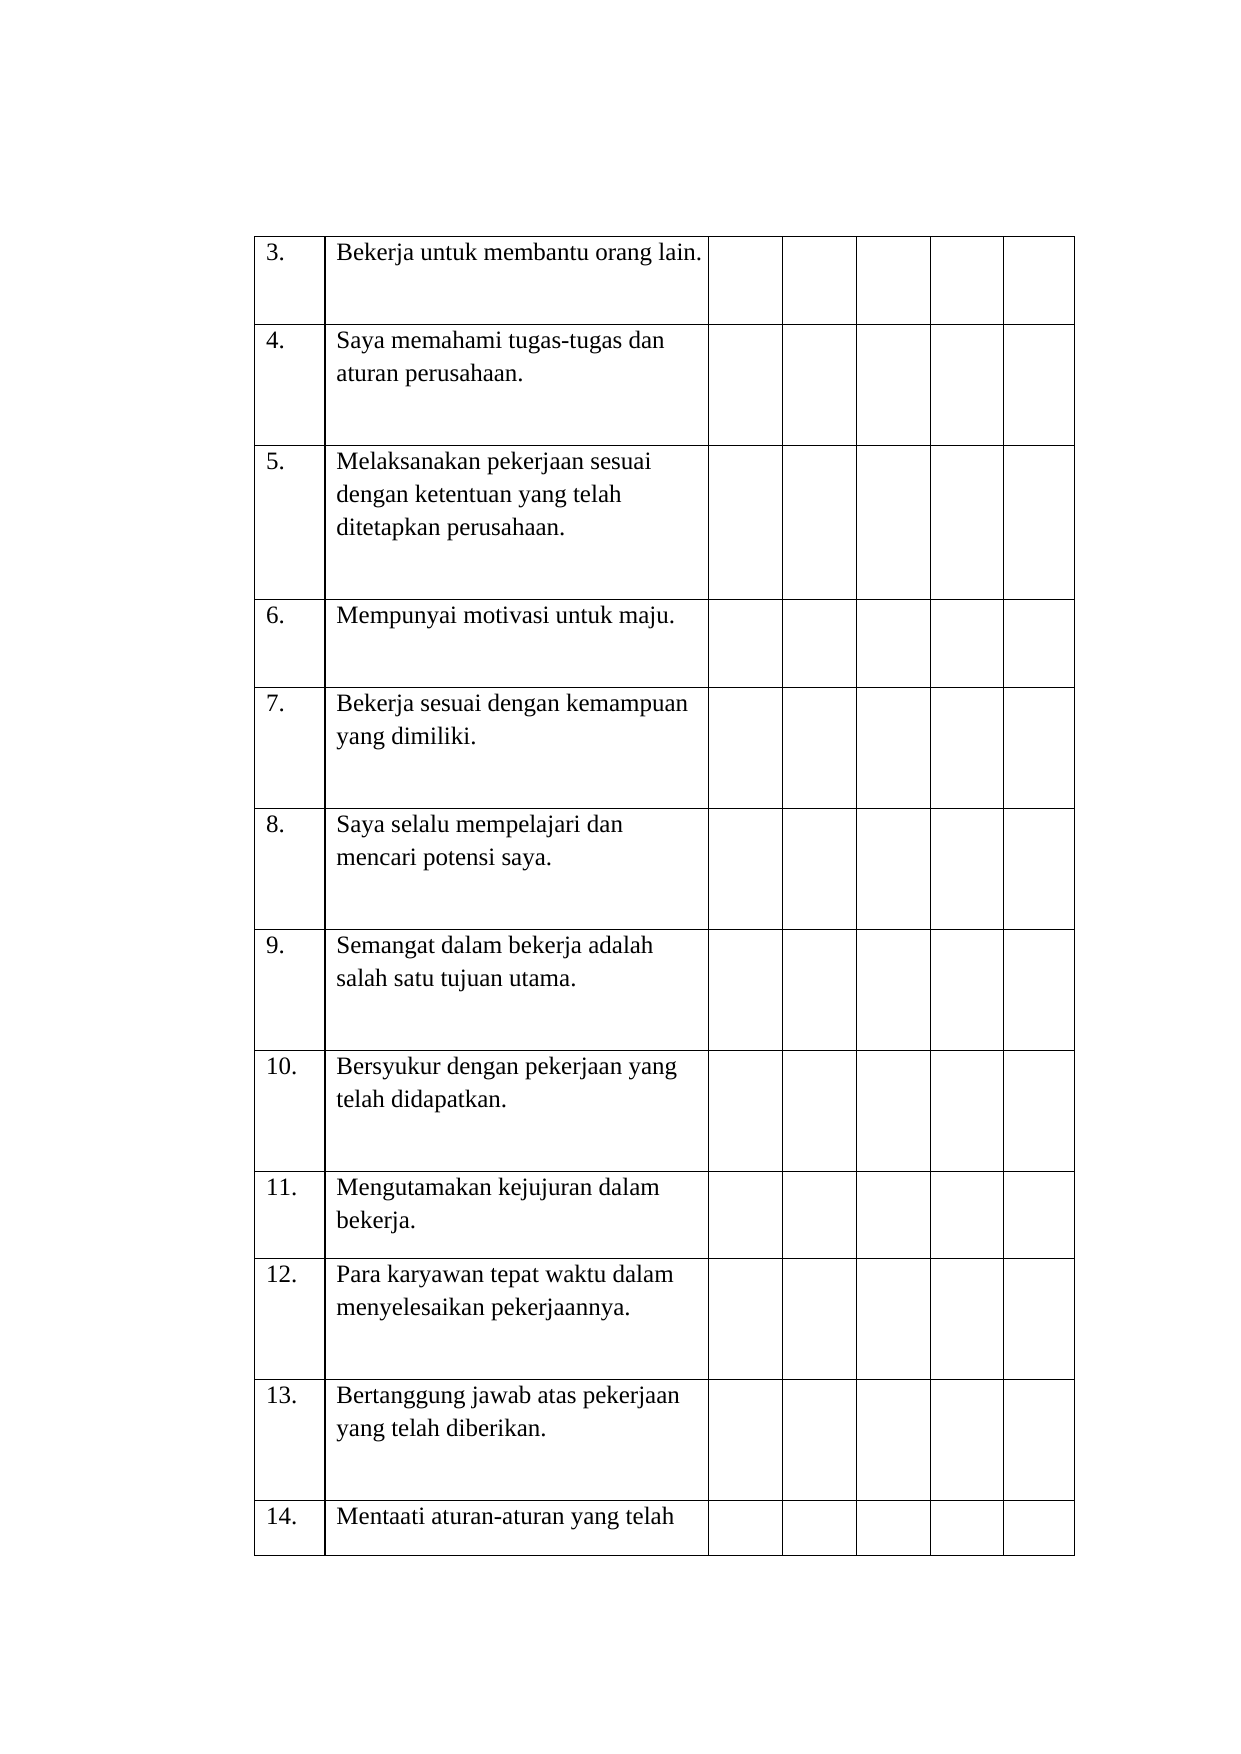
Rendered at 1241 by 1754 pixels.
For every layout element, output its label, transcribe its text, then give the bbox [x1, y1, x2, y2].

table_cell [783, 688, 856, 808]
table_cell Mempunyai motivasi untuk maju. [326, 600, 708, 687]
table_cell [931, 1172, 1003, 1258]
table_cell [783, 1501, 856, 1555]
table_cell Para karyawan tepat waktu dalam menyelesaikan pekerjaannya. [326, 1259, 708, 1379]
table_cell [709, 688, 782, 808]
table_cell [857, 1380, 930, 1500]
table_cell Saya selalu mempelajari dan mencari potensi saya. [326, 809, 708, 929]
table_cell Bekerja untuk membantu orang lain. [326, 237, 708, 324]
table_cell [931, 1380, 1003, 1500]
table_cell 8. [255, 809, 324, 929]
table_cell [783, 930, 856, 1050]
table_cell [857, 688, 930, 808]
table_cell [783, 325, 856, 445]
table_cell [709, 446, 782, 599]
table_cell [1004, 930, 1074, 1050]
table_cell [1004, 1051, 1074, 1171]
table_cell 6. [255, 600, 324, 687]
table_cell [931, 1259, 1003, 1379]
table_cell [709, 1051, 782, 1171]
table_cell Bersyukur dengan pekerjaan yang telah didapatkan. [326, 1051, 708, 1171]
table_cell [931, 325, 1003, 445]
table_cell [931, 237, 1003, 324]
table_cell 5. [255, 446, 324, 599]
table_cell [931, 600, 1003, 687]
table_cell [326, 1501, 708, 1555]
table_cell [931, 688, 1003, 808]
table_cell Mengutamakan kejujuran dalam bekerja. [326, 1172, 708, 1258]
table_cell 11. [255, 1172, 324, 1258]
table_cell [1004, 446, 1074, 599]
table_cell [857, 930, 930, 1050]
table_cell [857, 809, 930, 929]
table_cell [709, 930, 782, 1050]
table_cell [931, 809, 1003, 929]
table_cell 7. [255, 688, 324, 808]
table_cell [783, 237, 856, 324]
table_cell [783, 600, 856, 687]
table_cell [783, 809, 856, 929]
table_cell [931, 1051, 1003, 1171]
table_cell [1004, 600, 1074, 687]
table_cell [857, 1051, 930, 1171]
table_cell [1004, 809, 1074, 929]
table_cell 12. [255, 1259, 324, 1379]
table_cell 13. [255, 1380, 324, 1500]
table_cell [709, 1259, 782, 1379]
table_cell [931, 1501, 1003, 1555]
table_cell Melaksanakan pekerjaan sesuai dengan ketentuan yang telah ditetapkan perusahaan. [326, 446, 708, 599]
table_cell [709, 1501, 782, 1555]
table_cell [931, 446, 1003, 599]
table_cell [709, 325, 782, 445]
table_cell [783, 446, 856, 599]
table_cell Bertanggung jawab atas pekerjaan yang telah diberikan. [326, 1380, 708, 1500]
table_cell [1004, 1172, 1074, 1258]
table_cell 4. [255, 325, 324, 445]
table_cell [709, 237, 782, 324]
table_cell Semangat dalam bekerja adalah salah satu tujuan utama. [326, 930, 708, 1050]
table_cell [783, 1172, 856, 1258]
table_cell [709, 600, 782, 687]
table_cell [1004, 1259, 1074, 1379]
table_cell [931, 930, 1003, 1050]
table_cell Saya memahami tugas-tugas dan aturan perusahaan. [326, 325, 708, 445]
table_cell [857, 325, 930, 445]
table_cell [1004, 325, 1074, 445]
table_cell [1004, 1380, 1074, 1500]
table_cell [709, 1172, 782, 1258]
table_cell [857, 1172, 930, 1258]
table_cell [1004, 237, 1074, 324]
table_cell Bekerja sesuai dengan kemampuan yang dimiliki. [326, 688, 708, 808]
table_cell [1004, 688, 1074, 808]
table_cell [857, 600, 930, 687]
table_cell 10. [255, 1051, 324, 1171]
table_cell [857, 237, 930, 324]
table_cell [709, 1380, 782, 1500]
table_cell 3. [255, 237, 324, 324]
table_cell 9. [255, 930, 324, 1050]
table_cell 14. [255, 1501, 324, 1555]
table_cell [709, 809, 782, 929]
table_cell [783, 1259, 856, 1379]
table_cell [857, 1501, 930, 1555]
table_cell [783, 1380, 856, 1500]
table_cell [1004, 1501, 1074, 1555]
table_cell [857, 1259, 930, 1379]
table_cell [783, 1051, 856, 1171]
table_cell [857, 446, 930, 599]
